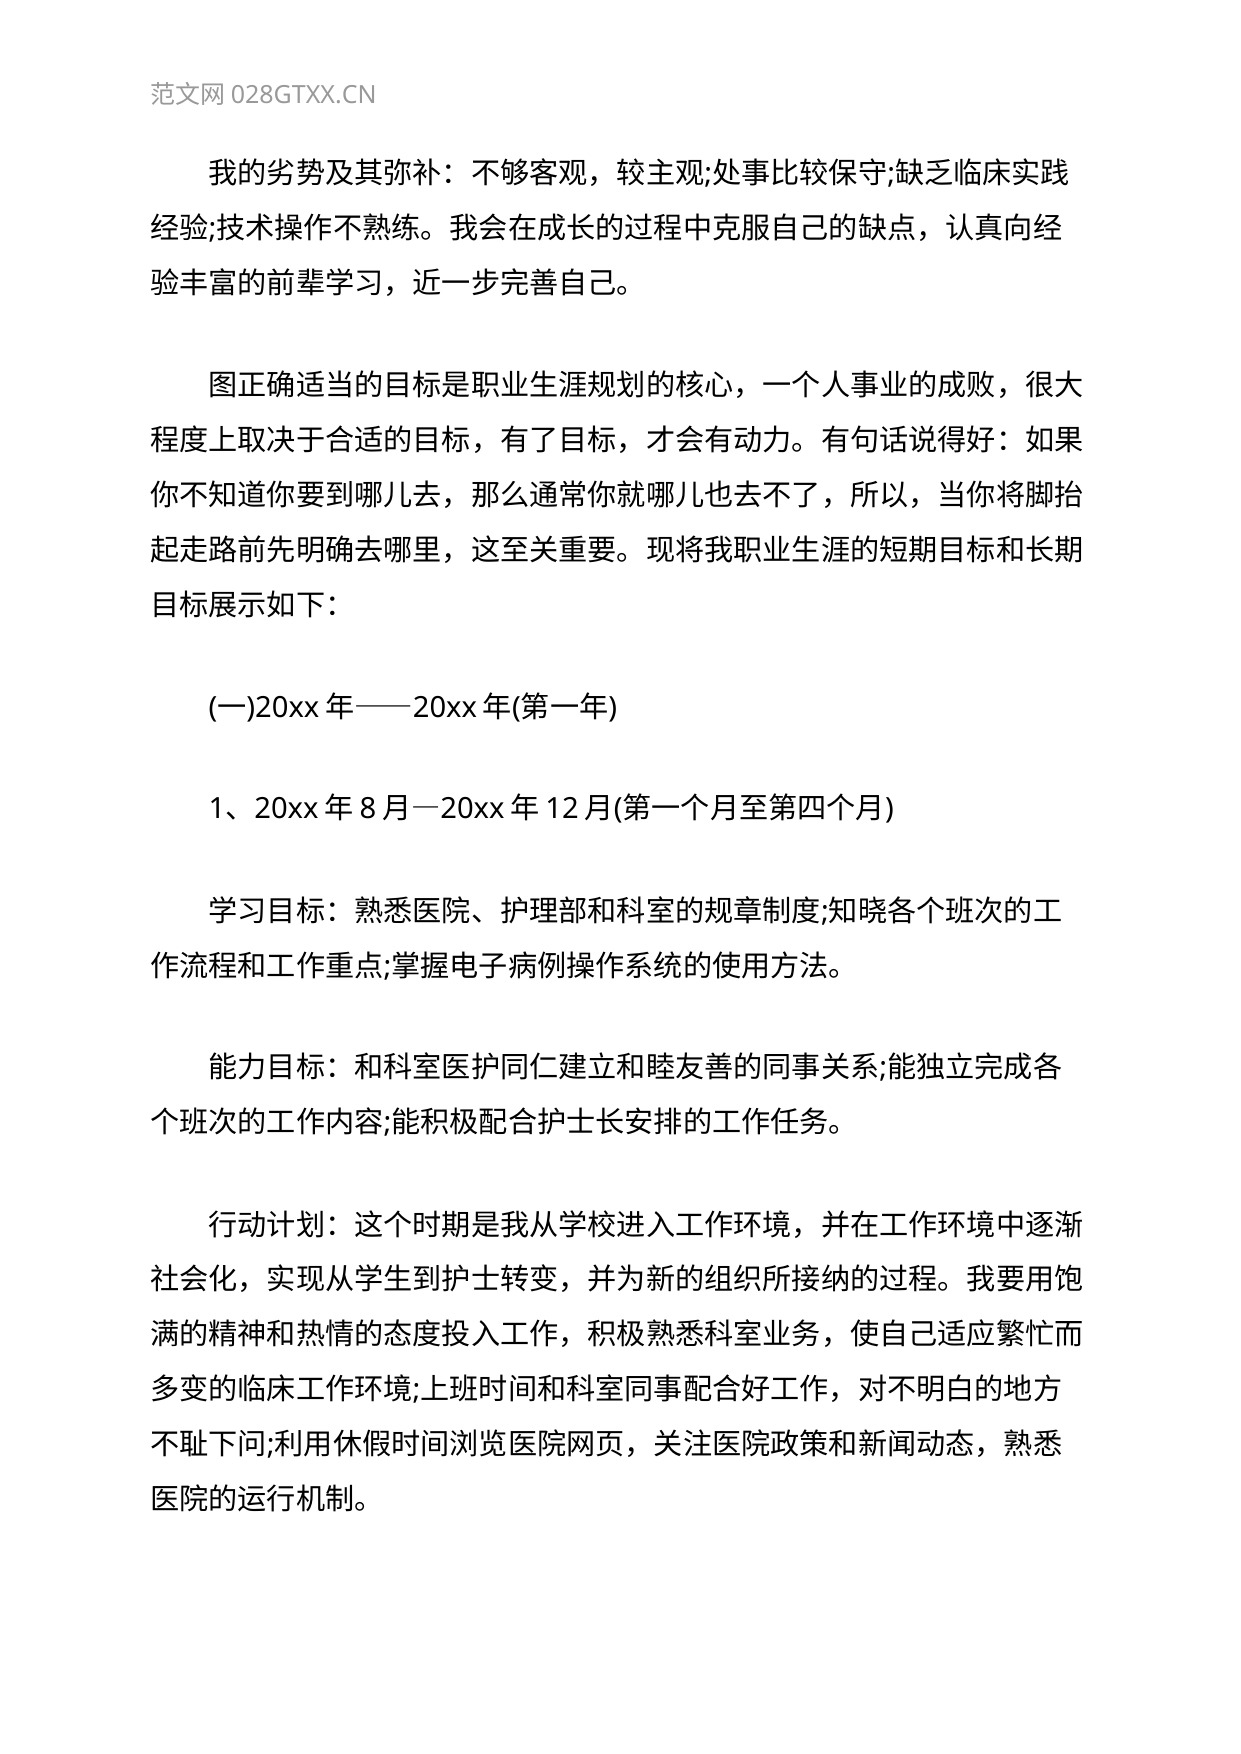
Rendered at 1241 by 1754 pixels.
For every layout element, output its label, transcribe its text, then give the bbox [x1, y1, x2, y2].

text 1、20xx年8月—20xx年12月(第一个月至第四个月) [150, 785, 1090, 827]
text 能力目标：和科室医护同仁建立和睦友善的同事关系;能独立完成各个班次的工作内容;能积极配合护士长安排的工作任务。 [150, 1044, 1090, 1141]
text 我的劣势及其弥补：不够客观，较主观;处事比较保守;缺乏临床实践经验;技术操作不熟练。我会在成长的过程中克服自己的缺点，认真向经验丰富的前辈学习，近一步完善自己。 [150, 150, 1090, 302]
text 学习目标：熟悉医院、护理部和科室的规章制度;知晓各个班次的工作流程和工作重点;掌握电子病例操作系统的使用方法。 [150, 887, 1090, 984]
text 图正确适当的目标是职业生涯规划的核心，一个人事业的成败，很大程度上取决于合适的目标，有了目标，才会有动力。有句话说得好：如果你不知道你要到哪儿去，那么通常你就哪儿也去不了，所以，当你将脚抬起走路前先明确去哪里，这至关重要。现将我职业生涯的短期目标和长期目标展示如下： [150, 362, 1090, 624]
text (一)20xx年——20xx年(第一年) [150, 683, 1090, 726]
text 行动计划：这个时期是我从学校进入工作环境，并在工作环境中逐渐社会化，实现从学生到护士转变，并为新的组织所接纳的过程。我要用饱满的精神和热情的态度投入工作，积极熟悉科室业务，使自己适应繁忙而多变的临床工作环境;上班时间和科室同事配合好工作，对不明白的地方不耻下问;利用休假时间浏览医院网页，关注医院政策和新闻动态，熟悉医院的运行机制。 [150, 1201, 1090, 1518]
